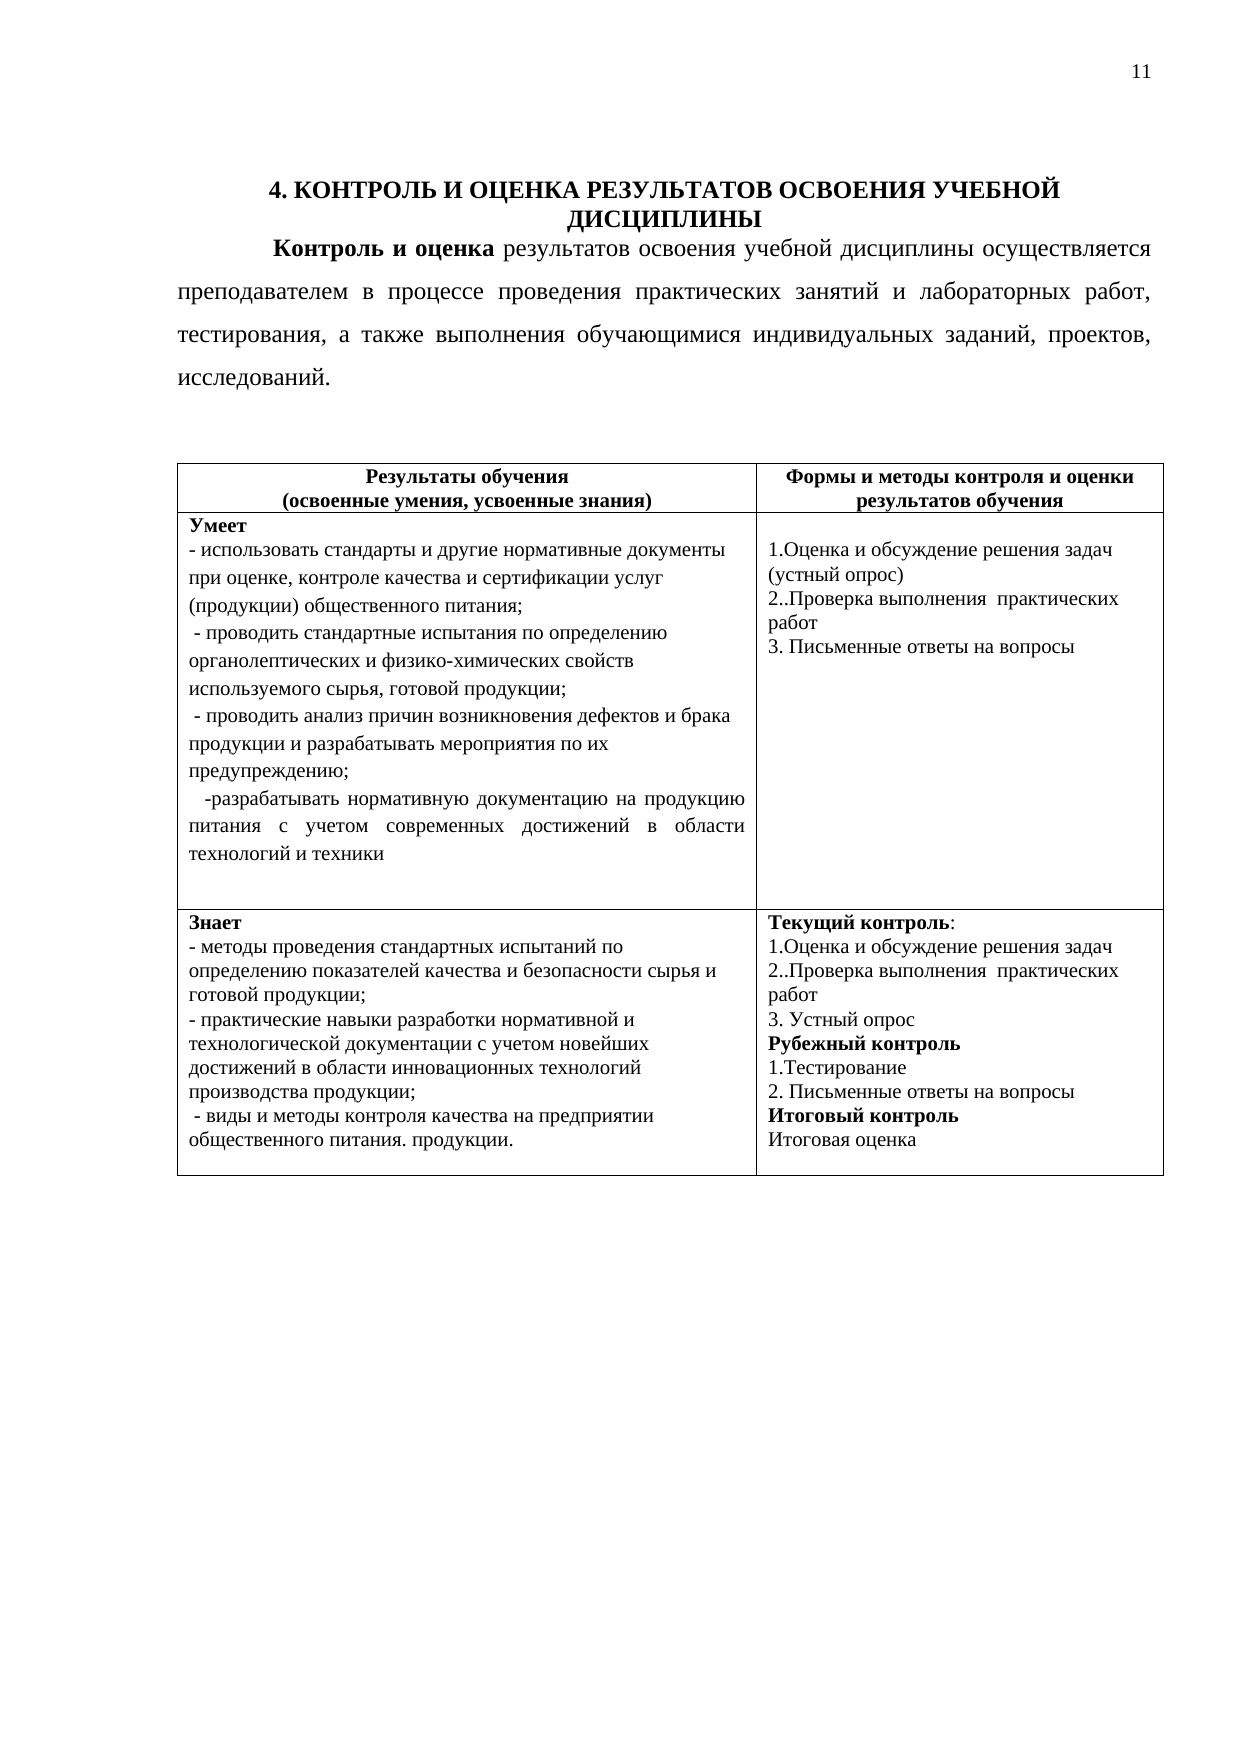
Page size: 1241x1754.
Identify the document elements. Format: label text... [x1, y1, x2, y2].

text 4. Контроль и оценка результатов освоения УЧЕБНОЙ Дисциплины [177, 176, 1152, 233]
table_cell 1.Оценка и обсуждение решения задач (устный опрос) 2..Проверка выполнения практических работ 3. Письменные ответы на вопросы [757, 513, 1163, 909]
table_header Результаты обучения (освоенные умения, усвоенные знания) [178, 464, 756, 512]
table_cell Умеет - использовать стандарты и другие нормативные документы при оценке, контроле качества и сертификации услуг (продукции) общественного питания; - проводить стандартные испытания по определению органолептических и физико-химических свойств используемого сырья, готовой продукции; - проводить анализ причин возникновения дефектов и брака продукции и разрабатывать мероприятия по их предупреждению; -разрабатывать нормативную документацию на продукцию питания с учетом современных достижений в области технологий и техники [178, 513, 756, 909]
text Контроль и оценка результатов освоения учебной дисциплины осуществляется преподавателем в процессе проведения практических занятий и лабораторных работ, тестирования, а также выполнения обучающимися индивидуальных заданий, проектов, исследований. [177, 233, 1152, 391]
table_cell Текущий контроль: 1.Оценка и обсуждение решения задач 2..Проверка выполнения практических работ 3. Устный опрос Рубежный контроль 1.Тестирование 2. Письменные ответы на вопросы Итоговый контроль Итоговая оценка [757, 910, 1163, 1175]
table_header Формы и методы контроля и оценки результатов обучения [757, 464, 1163, 512]
table_cell Знает - методы проведения стандартных испытаний по определению показателей качества и безопасности сырья и готовой продукции; - практические навыки разработки нормативной и технологической документации с учетом новейших достижений в области инновационных технологий производства продукции; - виды и методы контроля качества на предприятии общественного питания. продукции. [178, 910, 756, 1175]
